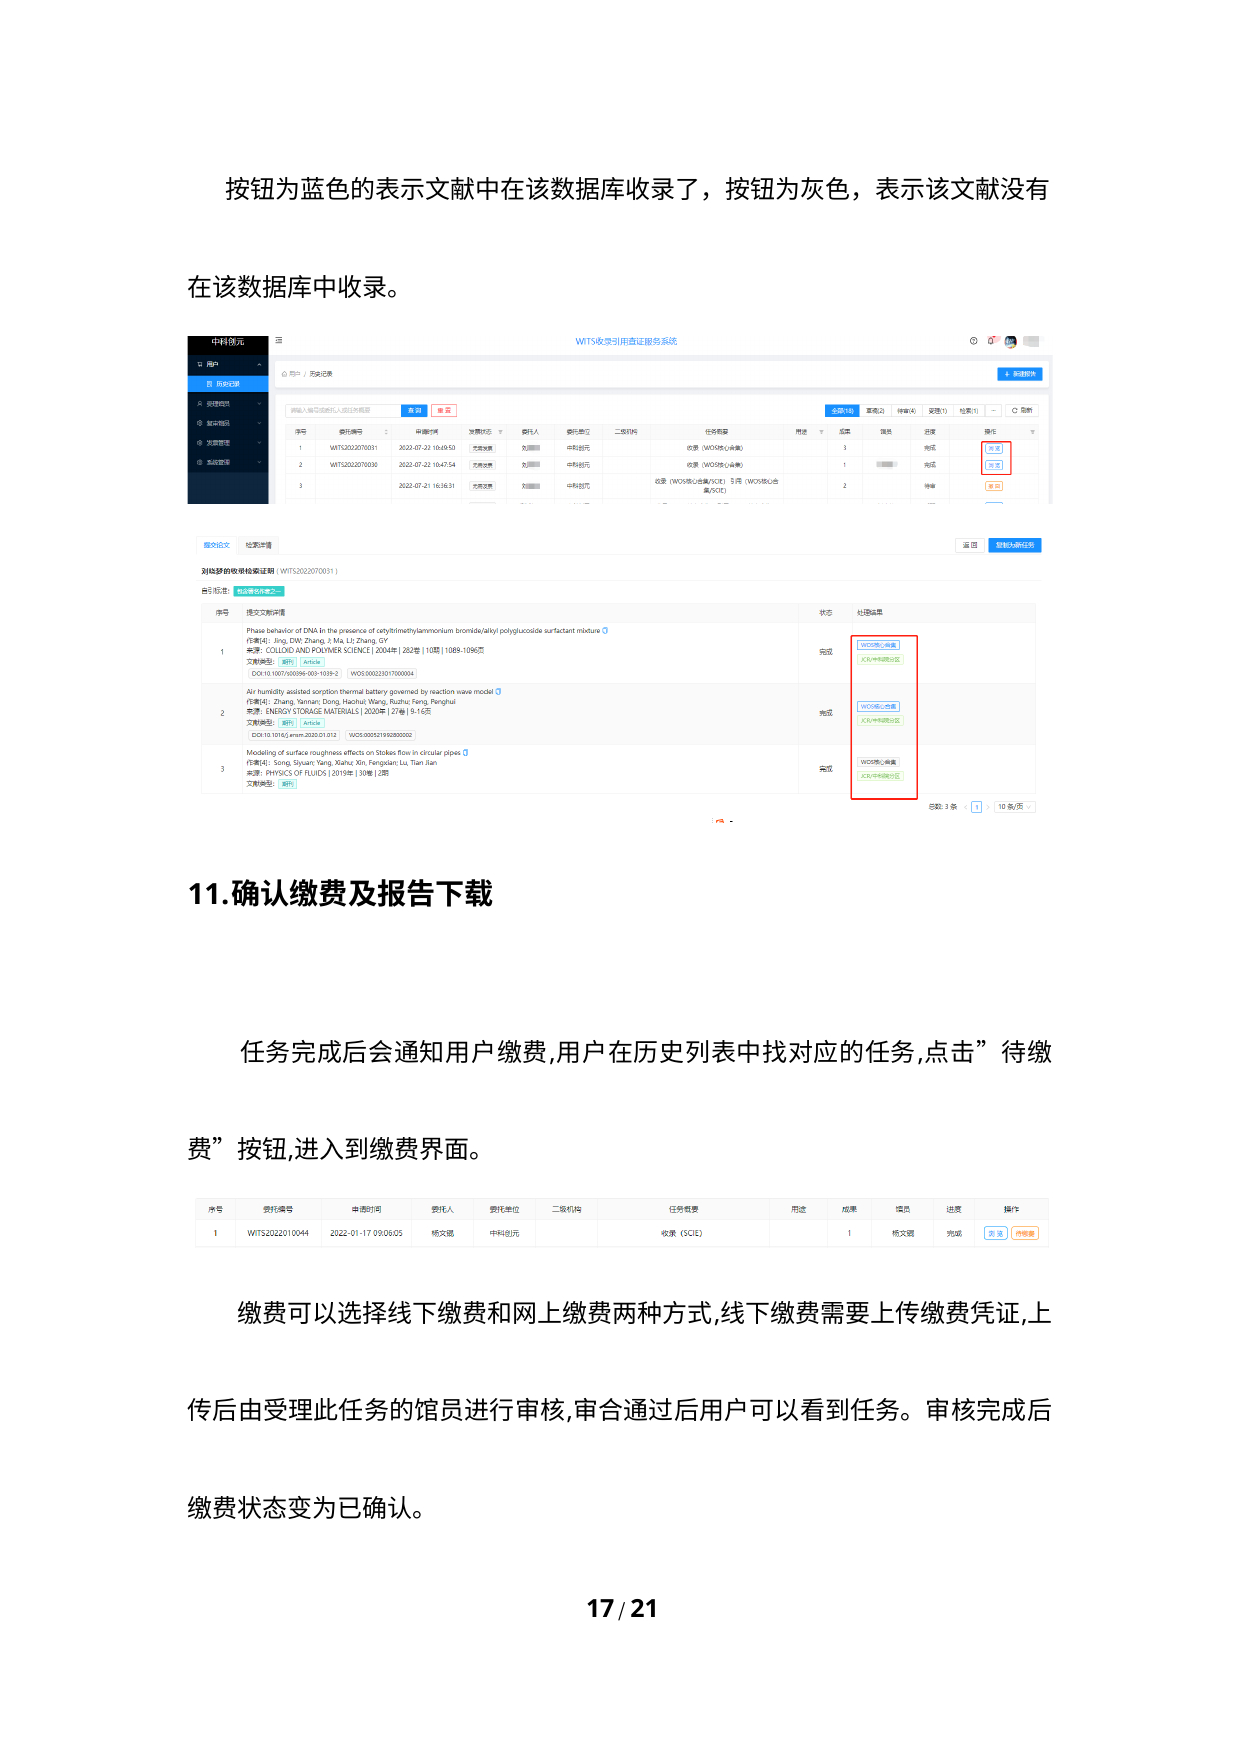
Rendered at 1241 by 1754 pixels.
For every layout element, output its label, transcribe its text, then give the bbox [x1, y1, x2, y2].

picture [187, 336, 1053, 504]
list 任务完成后会通知用户缴费,用户在历史列表中找对应的任务,点击”待缴费”按钮,进入到缴费界面。 [187, 1018, 1053, 1181]
text 按钮为蓝色的表示文献中在该数据库收录了，按钮为灰色，表示该文献没有在该数据库中收录。 [187, 156, 1053, 318]
text 缴费可以选择线下缴费和网上缴费两种方式,线下缴费需要上传缴费凭证,上传后由受理此任务的馆员进行审核,审合通过后用户可以看到任务。审核完成后缴费状态变为已确认。 [187, 1279, 1053, 1539]
picture [187, 531, 1047, 823]
picture [187, 1198, 1053, 1248]
subtitle 确认缴费及报告下载 [187, 859, 1053, 924]
